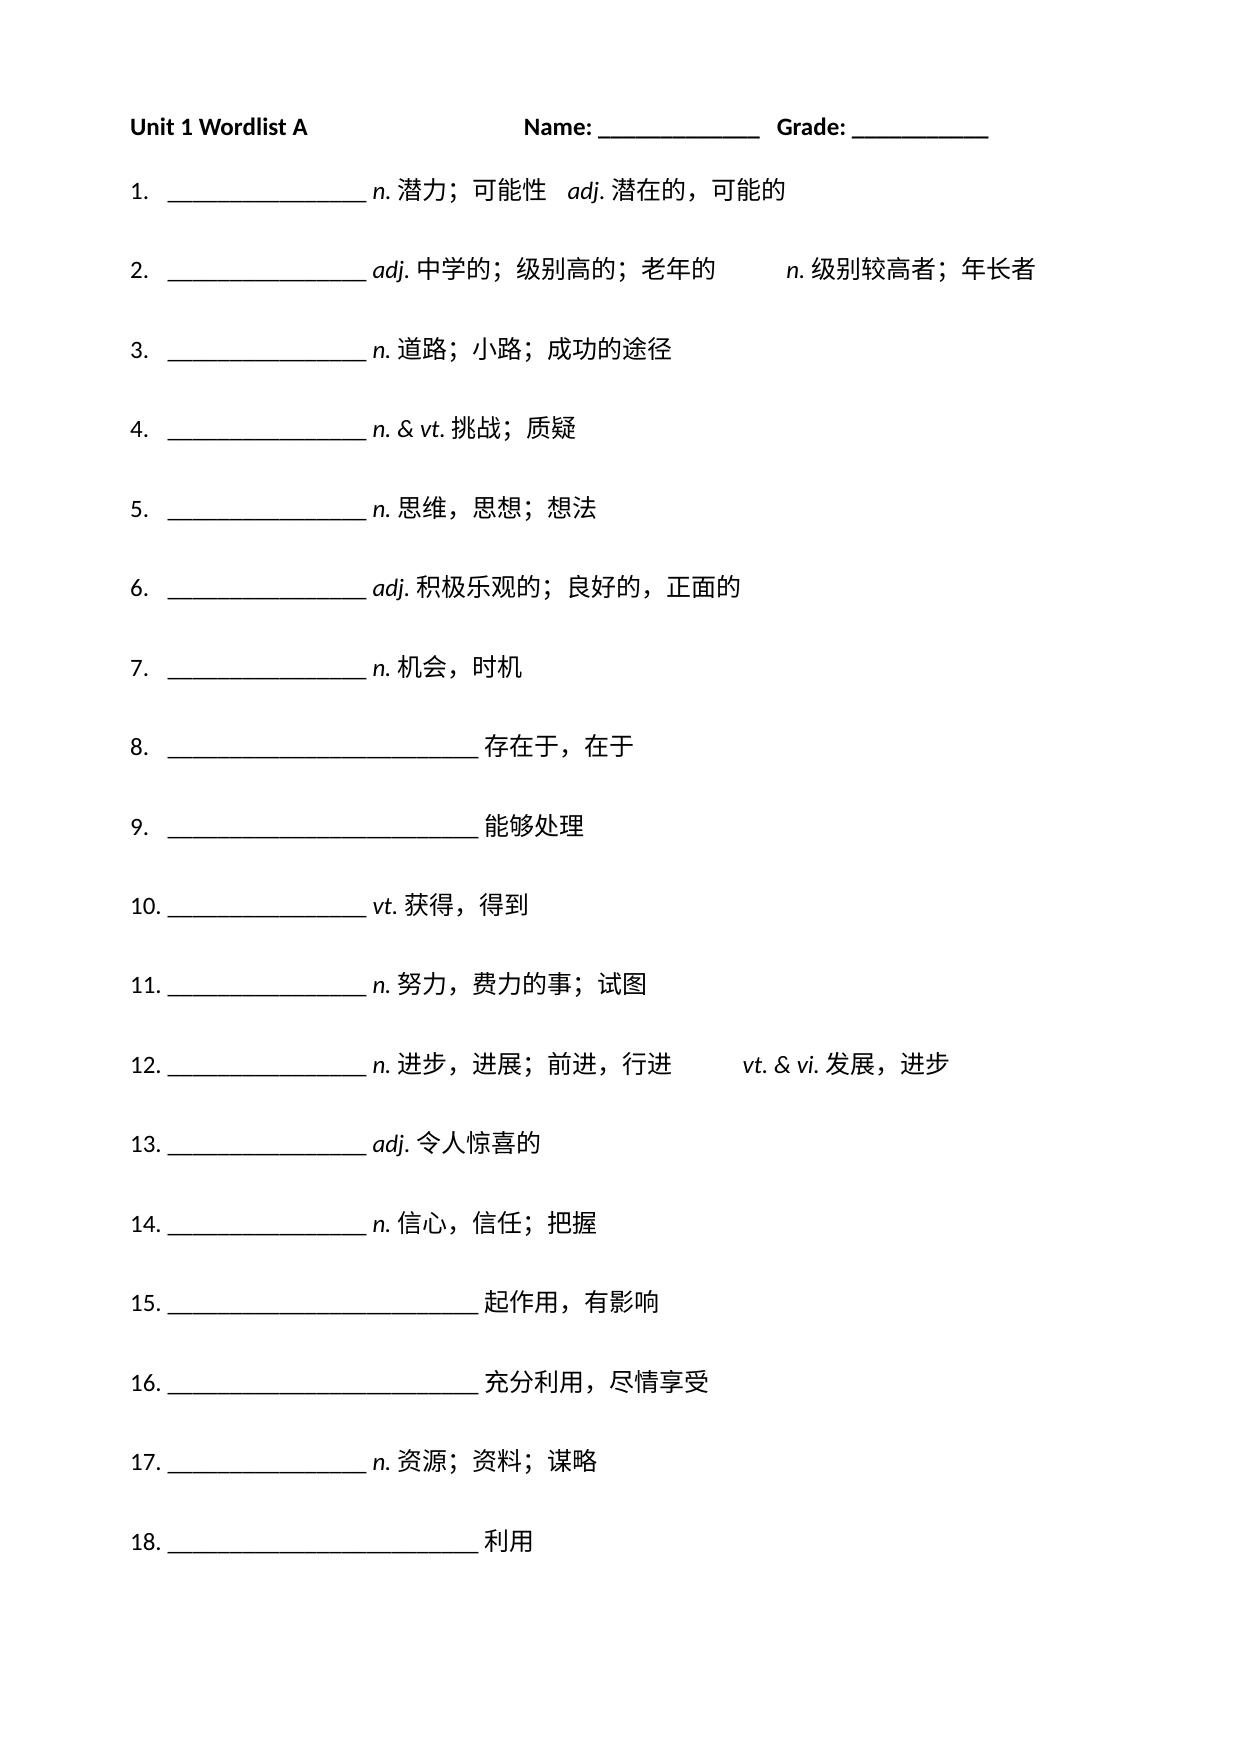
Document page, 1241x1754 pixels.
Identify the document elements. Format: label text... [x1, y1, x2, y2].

list _________________________ 起作用，有影响 [130, 1268, 1110, 1333]
text Unit 1 Wordlist A Name: _____________ Grade: ___________ [130, 113, 1110, 146]
list ________________ n. 思维，思想；想法 [130, 474, 1110, 539]
list _________________________ 存在于，在于 [130, 712, 1110, 777]
list ________________ n. 努力，费力的事；试图 [130, 951, 1110, 1016]
list ________________ n. 资源；资料；谋略 [130, 1427, 1110, 1492]
list ________________ n. 机会，时机 [130, 633, 1110, 698]
list ________________ adj. 中学的；级别高的；老年的 n. 级别较高者；年长者 [130, 235, 1110, 300]
list ________________ vt. 获得，得到 [130, 871, 1110, 936]
list ________________ n. 道路；小路；成功的途径 [130, 315, 1110, 380]
list _________________________ 能够处理 [130, 792, 1110, 857]
list ________________ adj. 令人惊喜的 [130, 1109, 1110, 1174]
list ________________ n. 潜力；可能性 adj. 潜在的，可能的 [130, 156, 1110, 221]
list _________________________ 利用 [130, 1507, 1110, 1572]
list ________________ adj. 积极乐观的；良好的，正面的 [130, 553, 1110, 618]
list ________________ n. 信心，信任；把握 [130, 1189, 1110, 1254]
list _________________________ 充分利用，尽情享受 [130, 1348, 1110, 1413]
list ________________ n. 进步，进展；前进，行进 vt. & vi. 发展，进步 [130, 1030, 1110, 1095]
list ________________ n. & vt. 挑战；质疑 [130, 394, 1110, 459]
